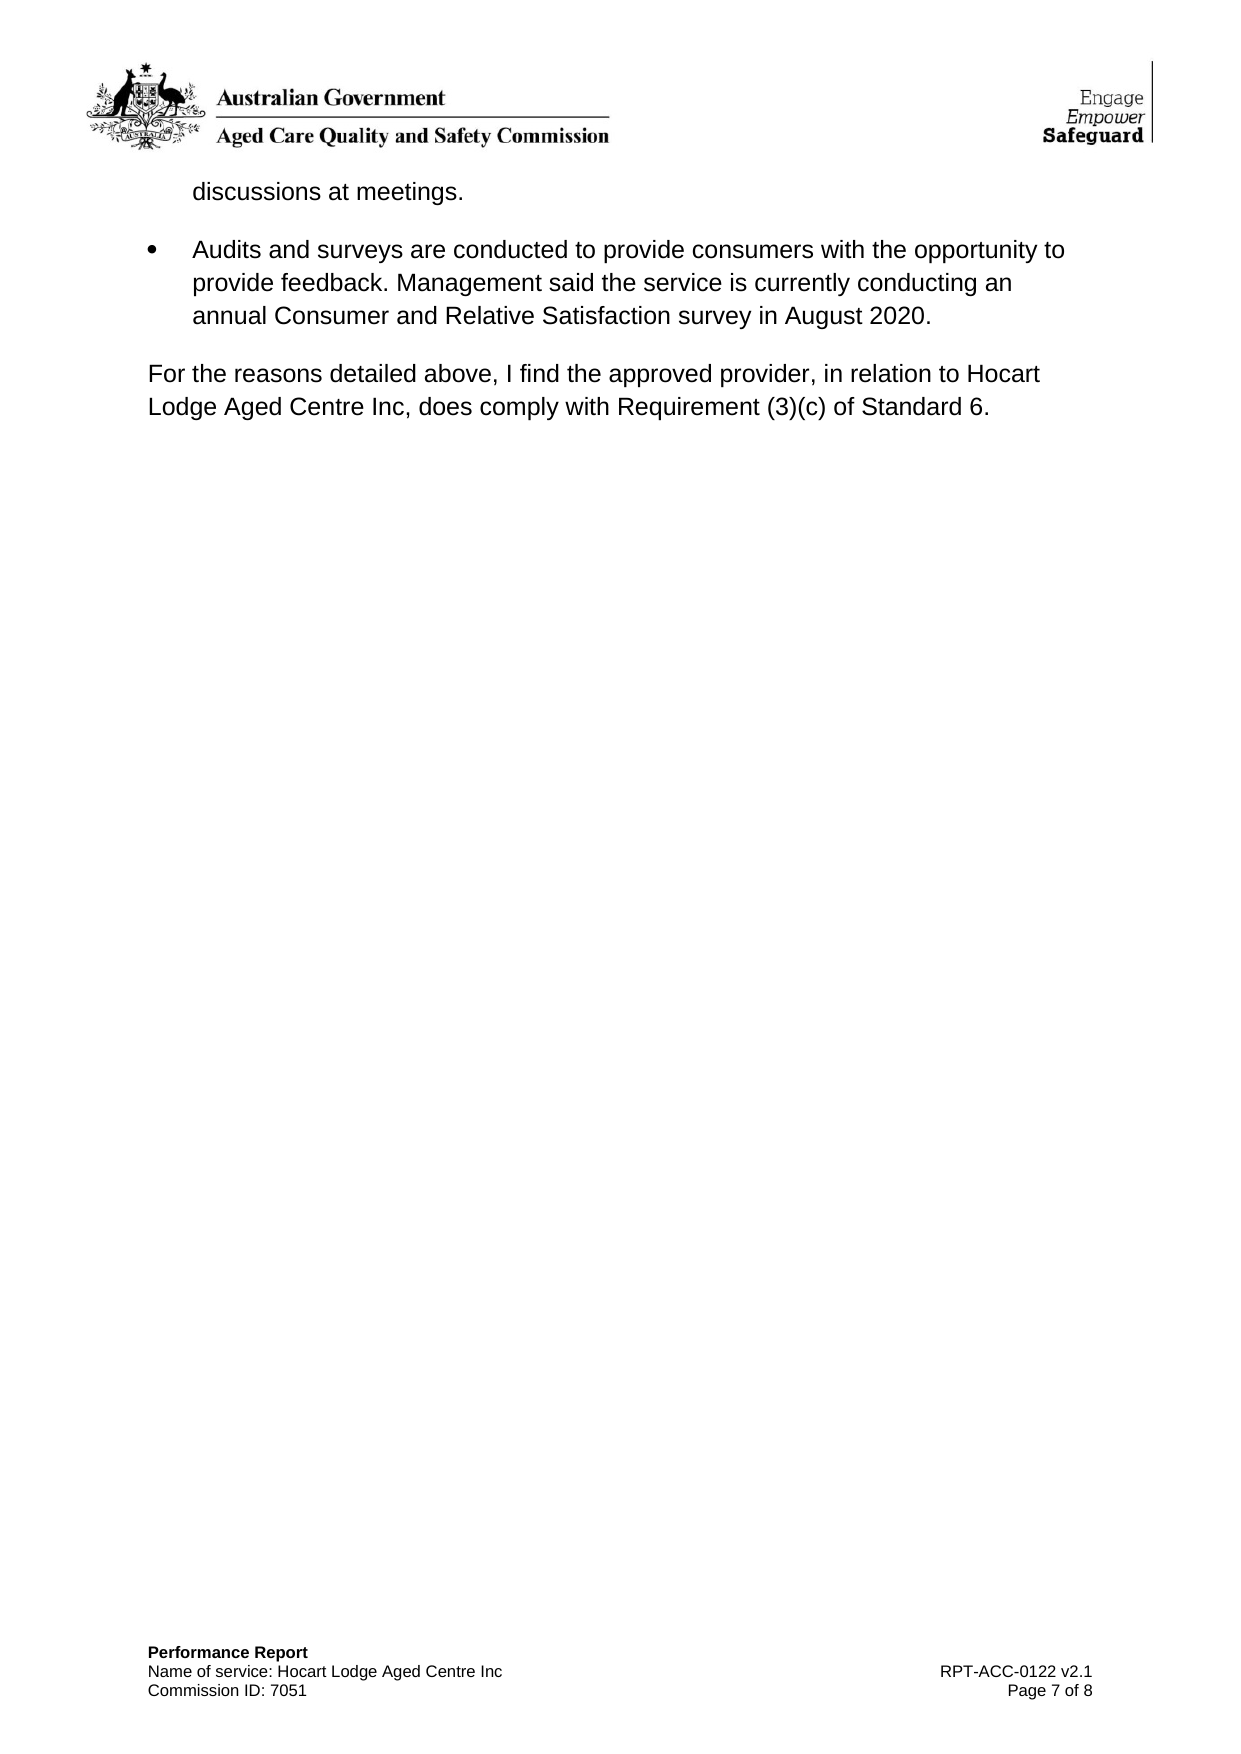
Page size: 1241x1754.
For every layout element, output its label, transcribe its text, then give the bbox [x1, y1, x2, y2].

list Audits and surveys are conducted to provide consumers with the opportunity to provide feedback. Management said the service is currently conducting an annual Consumer and Relative Satisfaction survey in August 2020. [148, 235, 1092, 330]
picture [0, 1, 1241, 171]
list For the reasons detailed above, I find the approved provider, in relation to Hocart Lodge Aged Centre Inc, does comply with Requirement (3)(c) of Standard 6. [148, 359, 1092, 421]
